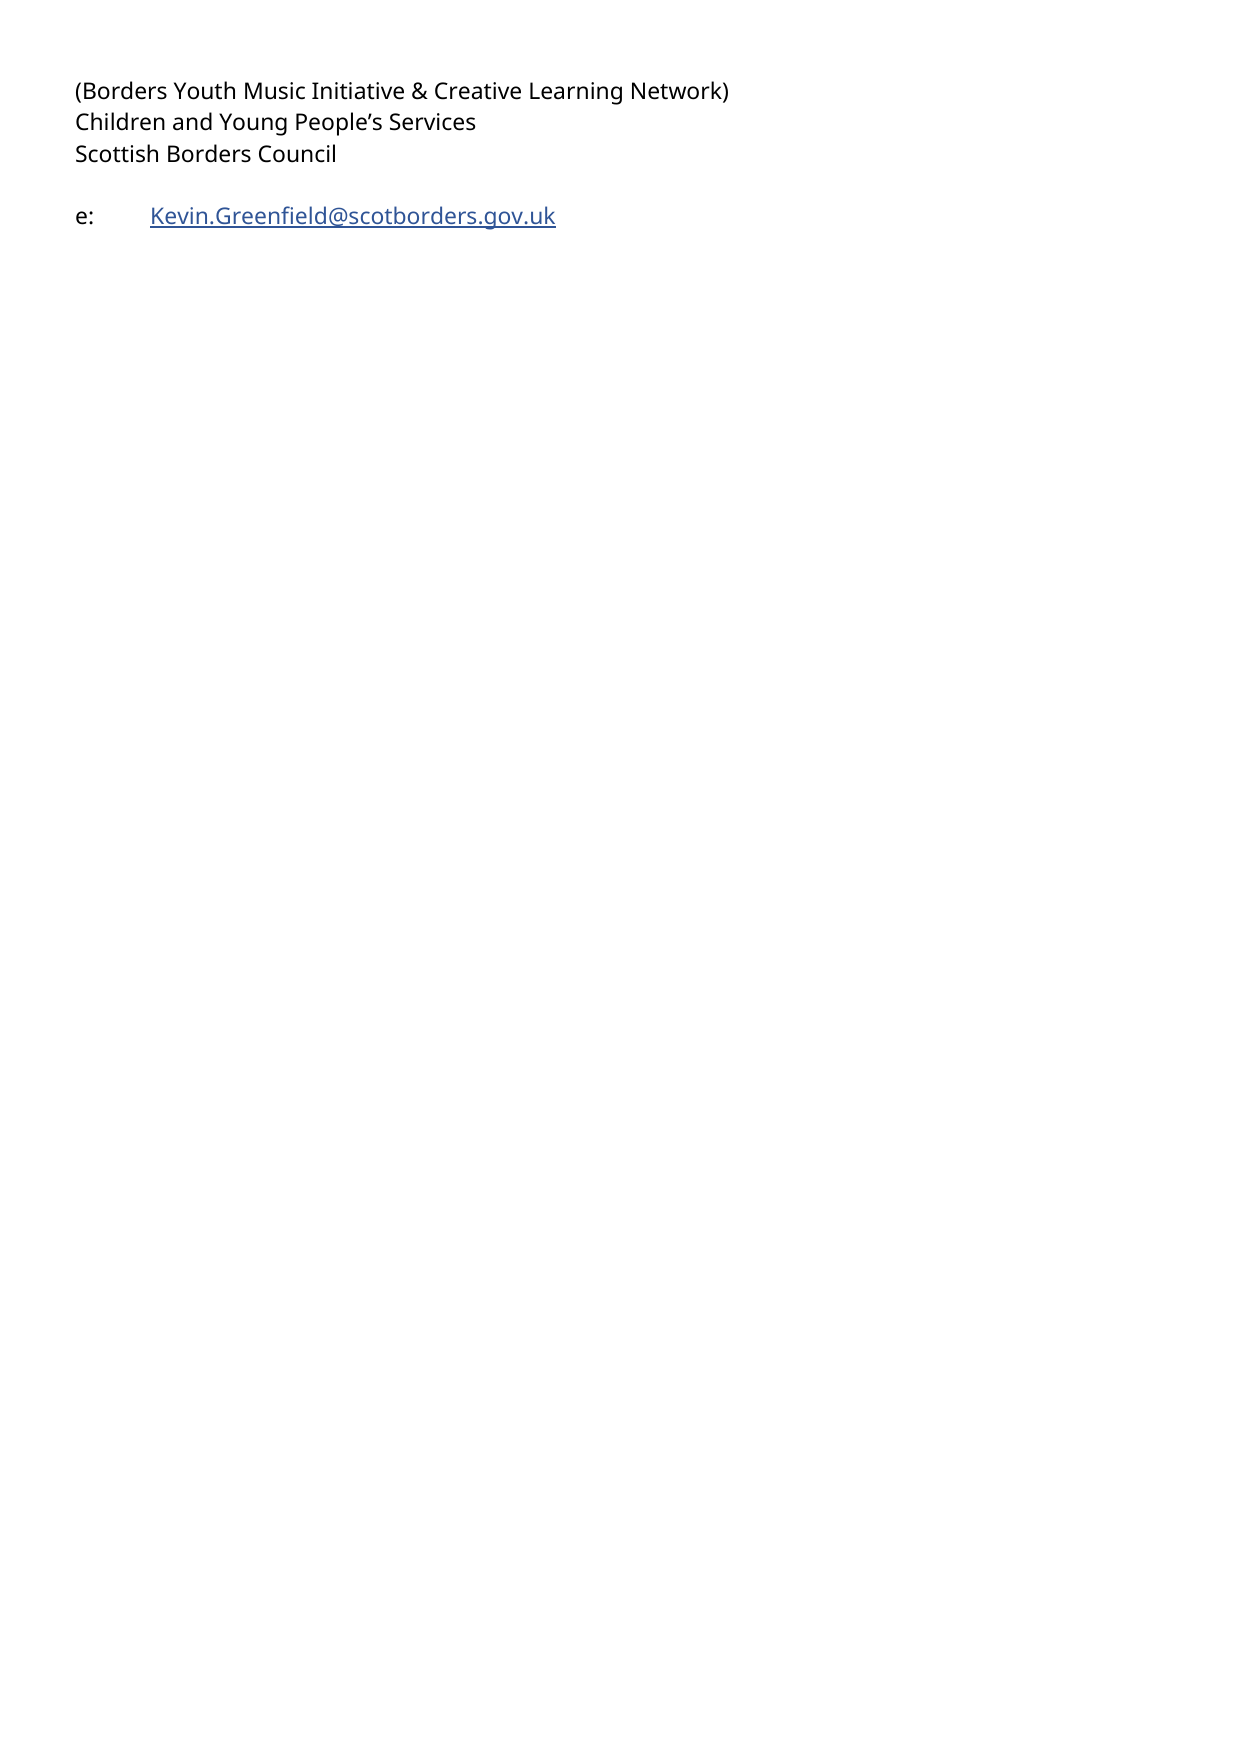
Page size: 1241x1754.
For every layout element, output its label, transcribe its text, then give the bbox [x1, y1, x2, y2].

text (Borders Youth Music Initiative & Creative Learning Network) Children and Young People’s Services Scottish Borders Council [75, 75, 1165, 169]
text e: Kevin.Greenfield@scotborders.gov.uk [75, 169, 1165, 231]
